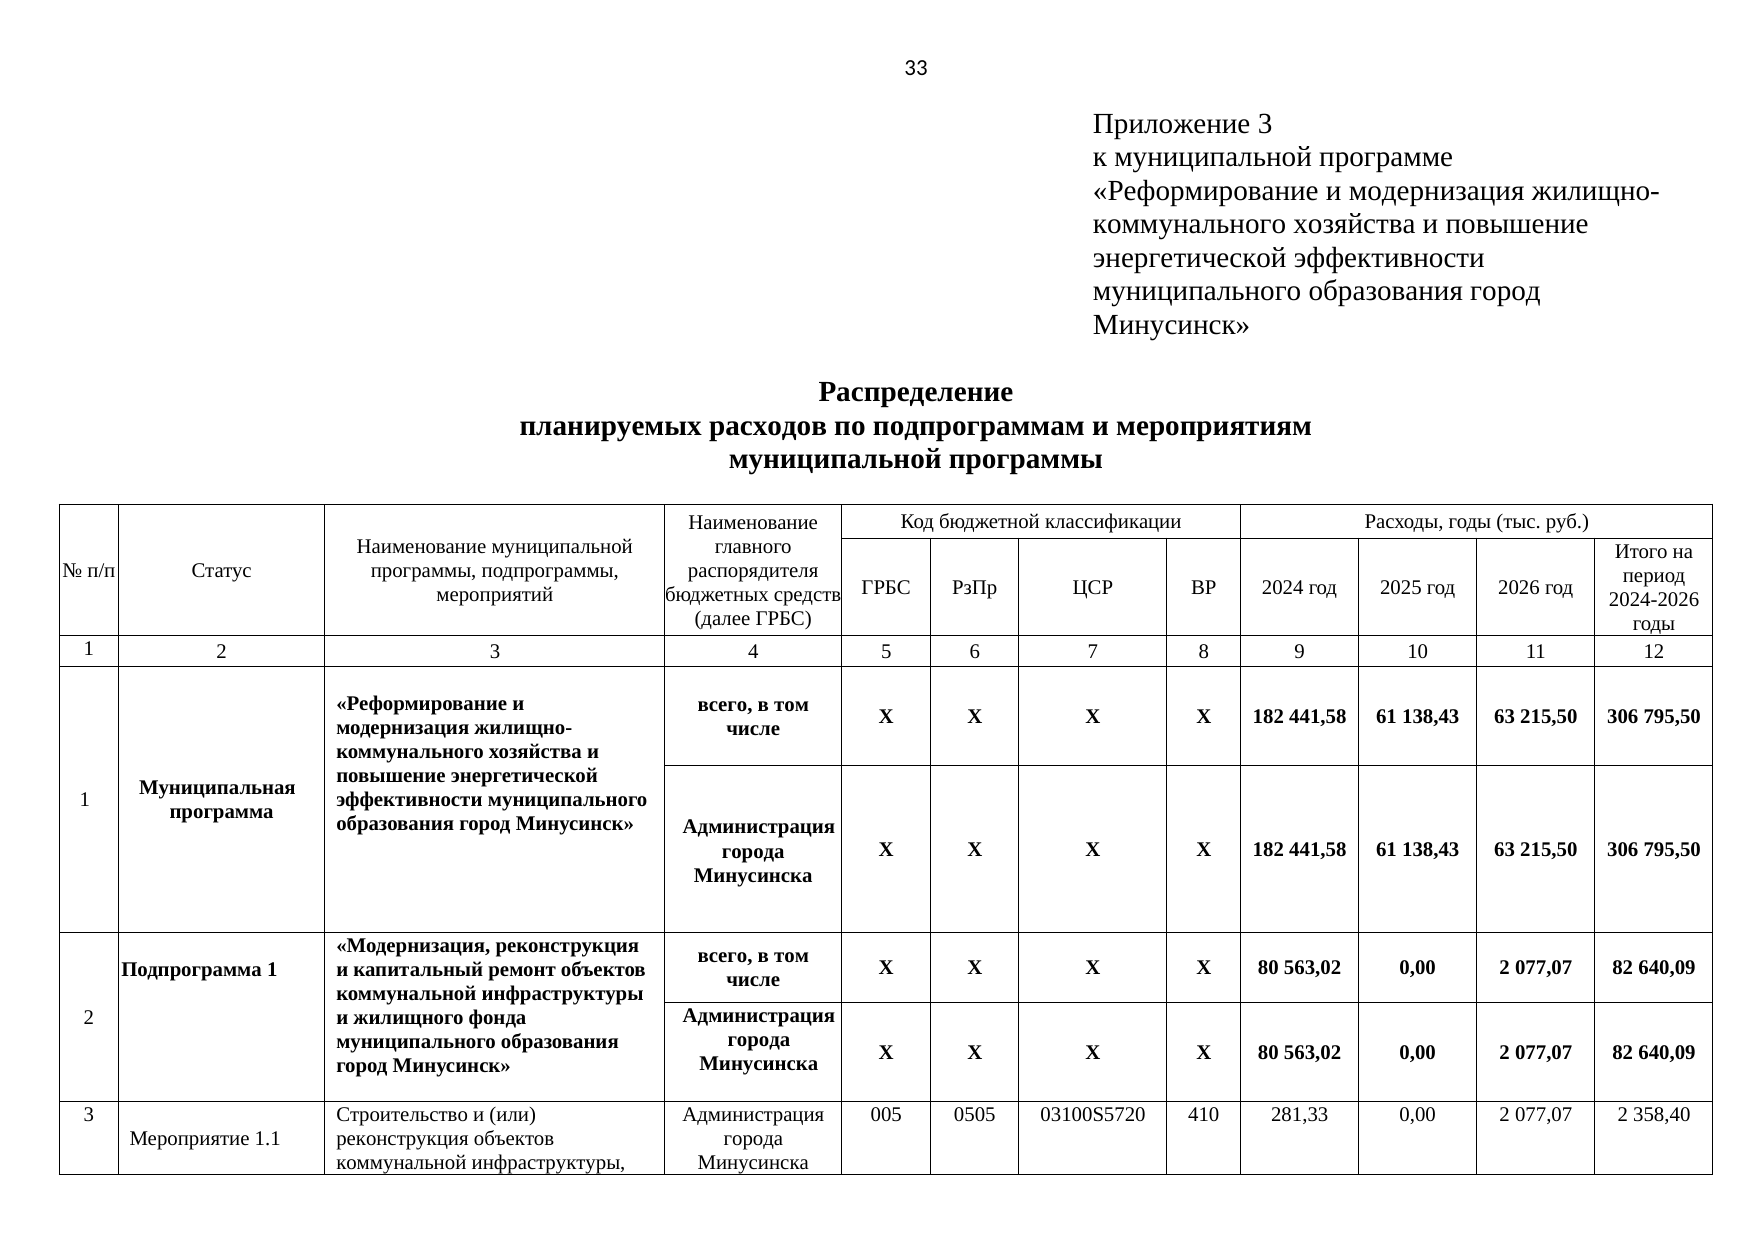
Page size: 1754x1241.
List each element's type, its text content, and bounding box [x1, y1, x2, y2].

table_cell 1 [60, 667, 118, 932]
table_cell 61 138,43 [1359, 667, 1476, 765]
table_cell 005 [842, 1102, 930, 1174]
table_cell 63 215,50 [1477, 667, 1594, 765]
table_cell Х [931, 766, 1018, 932]
table_cell Х [1167, 667, 1240, 765]
table_cell 8 [1167, 636, 1240, 666]
table_cell Х [1167, 766, 1240, 932]
table_cell «Модернизация, реконструкция и капитальный ремонт объектов коммунальной инфраструктуры и жилищного фонда муниципального образования город Минусинск» [325, 933, 664, 1101]
table_cell «Реформирование и модернизация жилищно-коммунального хозяйства и повышение энергетической эффективности муниципального образования город Минусинск» [325, 667, 664, 932]
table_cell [325, 1102, 664, 1174]
table_cell 182 441,58 [1241, 667, 1358, 765]
table_cell 2 358,40 [1595, 1102, 1712, 1174]
table_cell Х [1019, 933, 1166, 1002]
table_cell 2 077,07 [1477, 1003, 1594, 1101]
table_cell Х [1019, 766, 1166, 932]
text планируемых расходов по подпрограммам и мероприятиям [107, 408, 1724, 441]
table_cell 80 563,02 [1241, 933, 1358, 1002]
table_cell 6 [931, 636, 1018, 666]
table_cell 63 215,50 [1477, 766, 1594, 932]
table_header Расходы, годы (тыс. руб.) [1241, 505, 1712, 538]
table_cell 410 [1167, 1102, 1240, 1174]
table_cell 4 [665, 636, 841, 666]
table_cell 3 [325, 636, 664, 666]
table_cell 306 795,50 [1595, 766, 1712, 932]
table_cell 82 640,09 [1595, 933, 1712, 1002]
table_cell 182 441,58 [1241, 766, 1358, 932]
table_header № п/п [60, 505, 118, 635]
table_cell 82 640,09 [1595, 1003, 1712, 1101]
table_cell Х [842, 766, 930, 932]
table_cell Х [931, 1003, 1018, 1101]
table_cell Мероприятие 1.1 [119, 1102, 324, 1174]
table_cell 2 [60, 933, 118, 1101]
text к муниципальной программе [1093, 139, 1698, 173]
table_cell Х [931, 933, 1018, 1002]
table_cell 1 [60, 636, 118, 666]
table_cell 61 138,43 [1359, 766, 1476, 932]
table_cell Х [1019, 667, 1166, 765]
text «Реформирование и модернизация жилищно-коммунального хозяйства и повышение энергетической эффективности муниципального образования город Минусинск» [1093, 173, 1698, 341]
table_cell 03100S5720 [1019, 1102, 1166, 1174]
table_cell Х [1167, 1003, 1240, 1101]
text муниципальной программы [107, 441, 1724, 475]
table_cell Х [931, 667, 1018, 765]
table_cell Х [842, 1003, 930, 1101]
table_cell 5 [842, 636, 930, 666]
table_cell Х [1167, 933, 1240, 1002]
table_cell 7 [1019, 636, 1166, 666]
table_cell 11 [1477, 636, 1594, 666]
table_cell 3 [60, 1102, 118, 1174]
table_cell 80 563,02 [1241, 1003, 1358, 1101]
table_cell 10 [1359, 636, 1476, 666]
table_cell 0,00 [1359, 1102, 1476, 1174]
table_cell 2 [119, 636, 324, 666]
table_cell Х [1019, 1003, 1166, 1101]
text Приложение 3 [118, 106, 1698, 139]
table_cell всего, в том числе [665, 933, 841, 1002]
table_cell 9 [1241, 636, 1358, 666]
table_cell 2025 год [1359, 539, 1476, 635]
table_cell ГРБС [842, 539, 930, 635]
table_cell 0,00 [1359, 933, 1476, 1002]
table_cell 2026 год [1477, 539, 1594, 635]
table_cell 306 795,50 [1595, 667, 1712, 765]
table_cell 0505 [931, 1102, 1018, 1174]
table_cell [665, 1102, 841, 1174]
text Распределение [107, 374, 1724, 408]
table_cell 281,33 [1241, 1102, 1358, 1174]
table_header Статус [119, 505, 324, 635]
table_cell Итого на период 2024-2026 годы [1595, 539, 1712, 635]
table_cell Администрация города Минусинска [665, 1003, 841, 1101]
table_cell Администрация города Минусинска [665, 766, 841, 932]
table_cell ВР [1167, 539, 1240, 635]
table_cell Подпрограмма 1 [119, 933, 324, 1101]
table_cell ЦСР [1019, 539, 1166, 635]
table_cell Муниципальная программа [119, 667, 324, 932]
table_cell 12 [1595, 636, 1712, 666]
table_cell 2024 год [1241, 539, 1358, 635]
table_header Наименование муниципальной программы, подпрограммы, мероприятий [325, 505, 664, 635]
table_cell РзПр [931, 539, 1018, 635]
table_cell Х [842, 667, 930, 765]
table_header Наименование главного распорядителя бюджетных средств (далее ГРБС) [665, 505, 841, 635]
table_cell Х [842, 933, 930, 1002]
table_header Код бюджетной классификации [842, 505, 1240, 538]
table_cell всего, в том числе [665, 667, 841, 765]
table_cell 2 077,07 [1477, 1102, 1594, 1174]
table_cell 0,00 [1359, 1003, 1476, 1101]
table_cell 2 077,07 [1477, 933, 1594, 1002]
